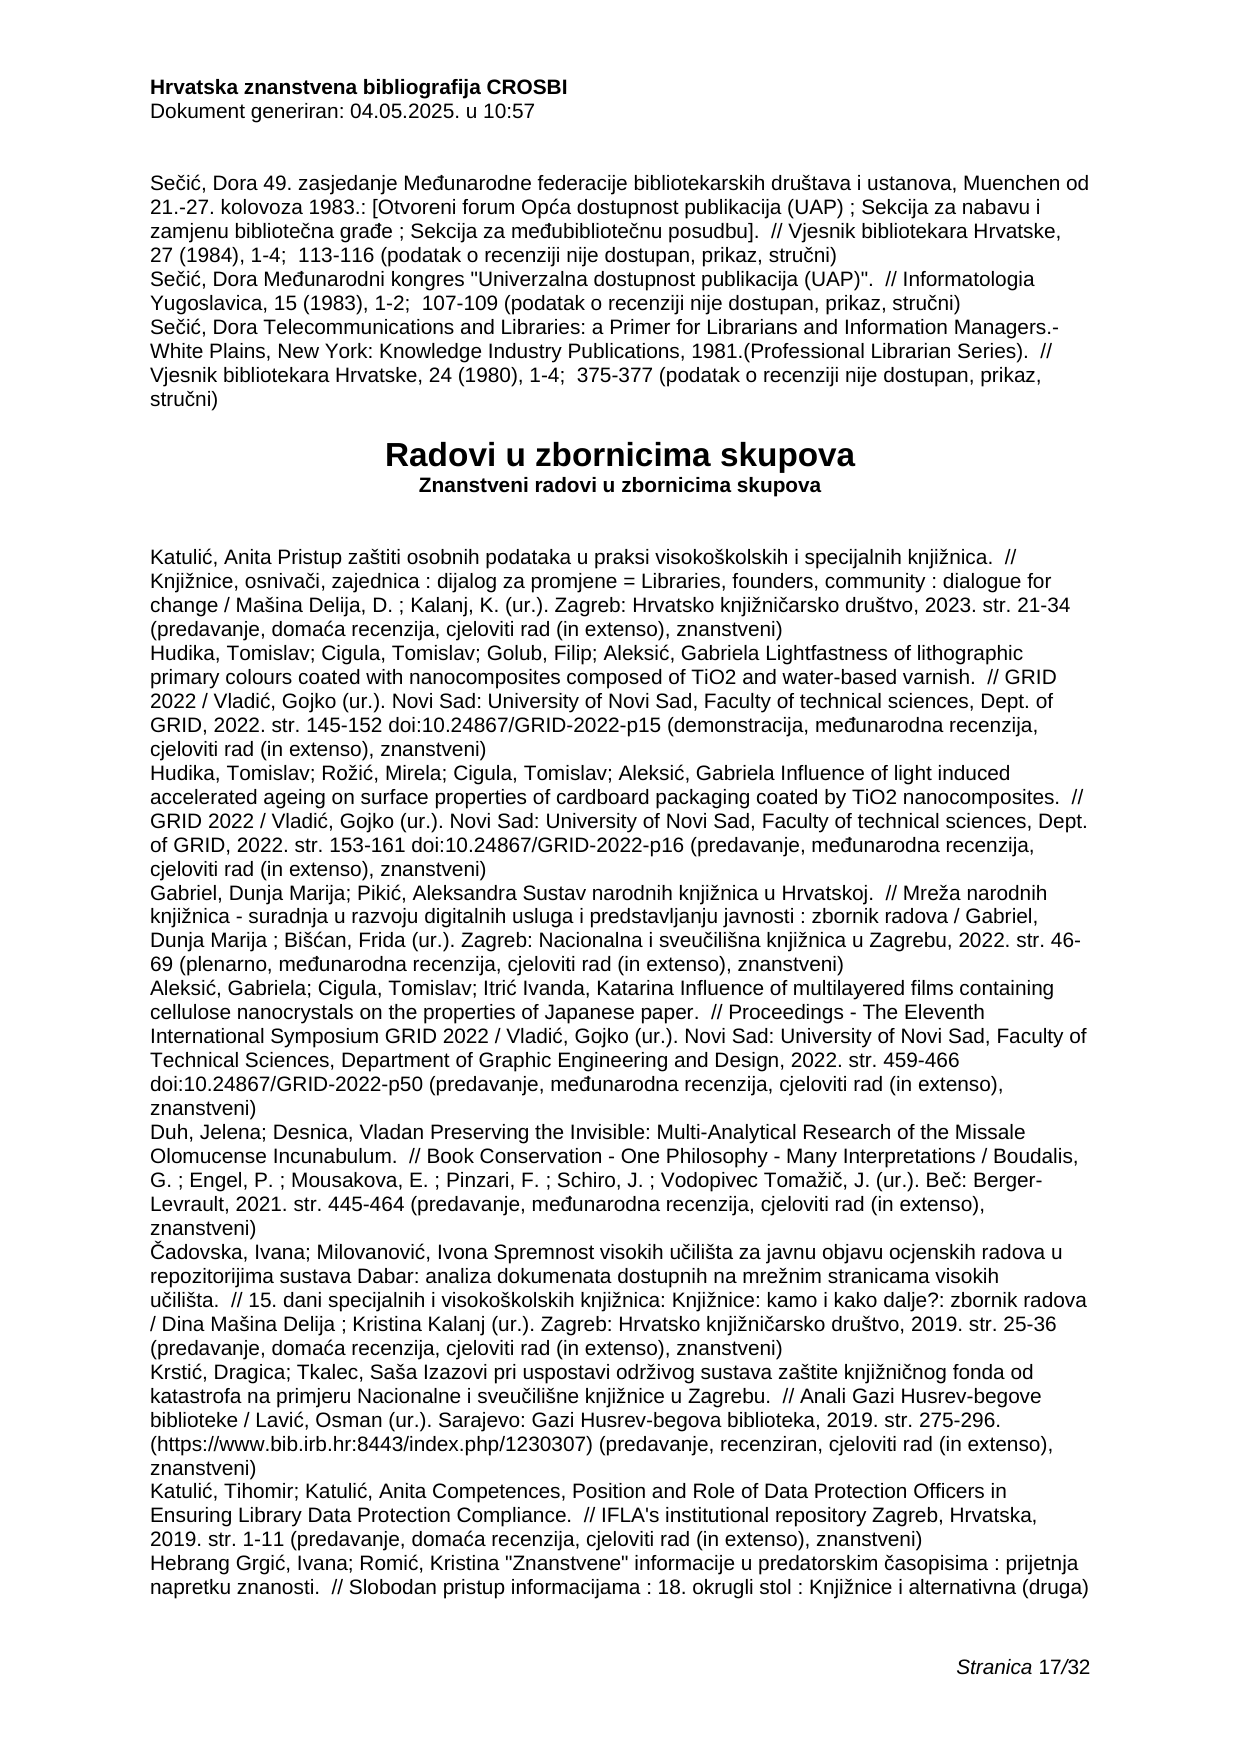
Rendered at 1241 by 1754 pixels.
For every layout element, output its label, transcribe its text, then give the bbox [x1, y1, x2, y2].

text Katulić, Anita [150, 545, 1090, 641]
text Duh, Jelena; Desnica, Vladan [150, 1120, 1090, 1240]
subtitle Radovi u zbornicima skupova [150, 434, 1090, 473]
text Krstić, Dragica; Tkalec, Saša [150, 1359, 1090, 1479]
text Hudika, Tomislav; Cigula, Tomislav; Golub, Filip; Aleksić, Gabriela [150, 641, 1090, 761]
text Sečić, Dora [150, 315, 1090, 411]
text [150, 1551, 1090, 1599]
subtitle Znanstveni radovi u zbornicima skupova [150, 473, 1090, 497]
text Hudika, Tomislav; Rožić, Mirela; Cigula, Tomislav; Aleksić, Gabriela [150, 761, 1090, 880]
text Čadovska, Ivana; Milovanović, Ivona [150, 1240, 1090, 1359]
text Sečić, Dora [150, 267, 1090, 315]
text Gabriel, Dunja Marija; Pikić, Aleksandra [150, 880, 1090, 976]
text Aleksić, Gabriela; Cigula, Tomislav; Itrić Ivanda, Katarina [150, 976, 1090, 1120]
text Katulić, Tihomir; Katulić, Anita [150, 1479, 1090, 1551]
text Sečić, Dora [150, 171, 1090, 267]
